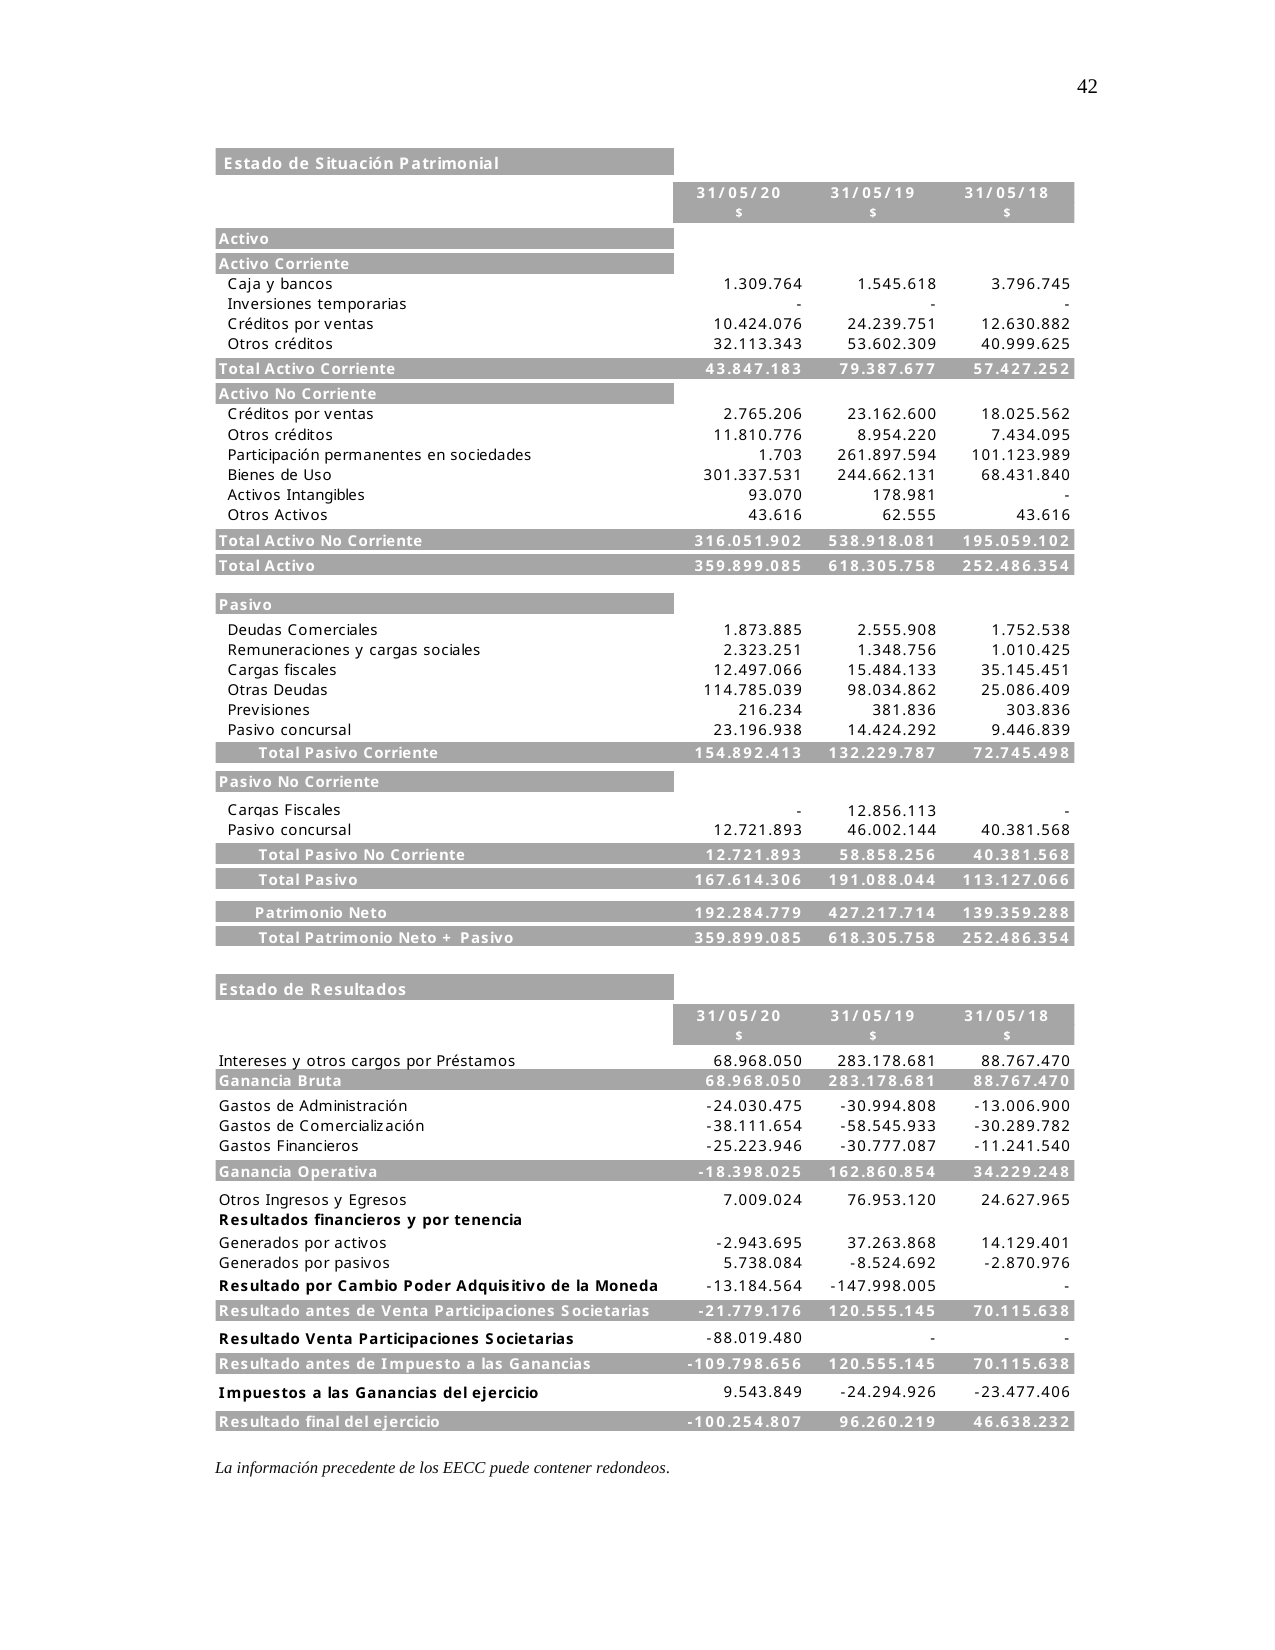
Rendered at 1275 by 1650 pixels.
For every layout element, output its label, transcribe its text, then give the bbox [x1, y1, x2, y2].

list La información precedente de los EECC puede contener redondeos. [215, 1458, 1098, 1477]
